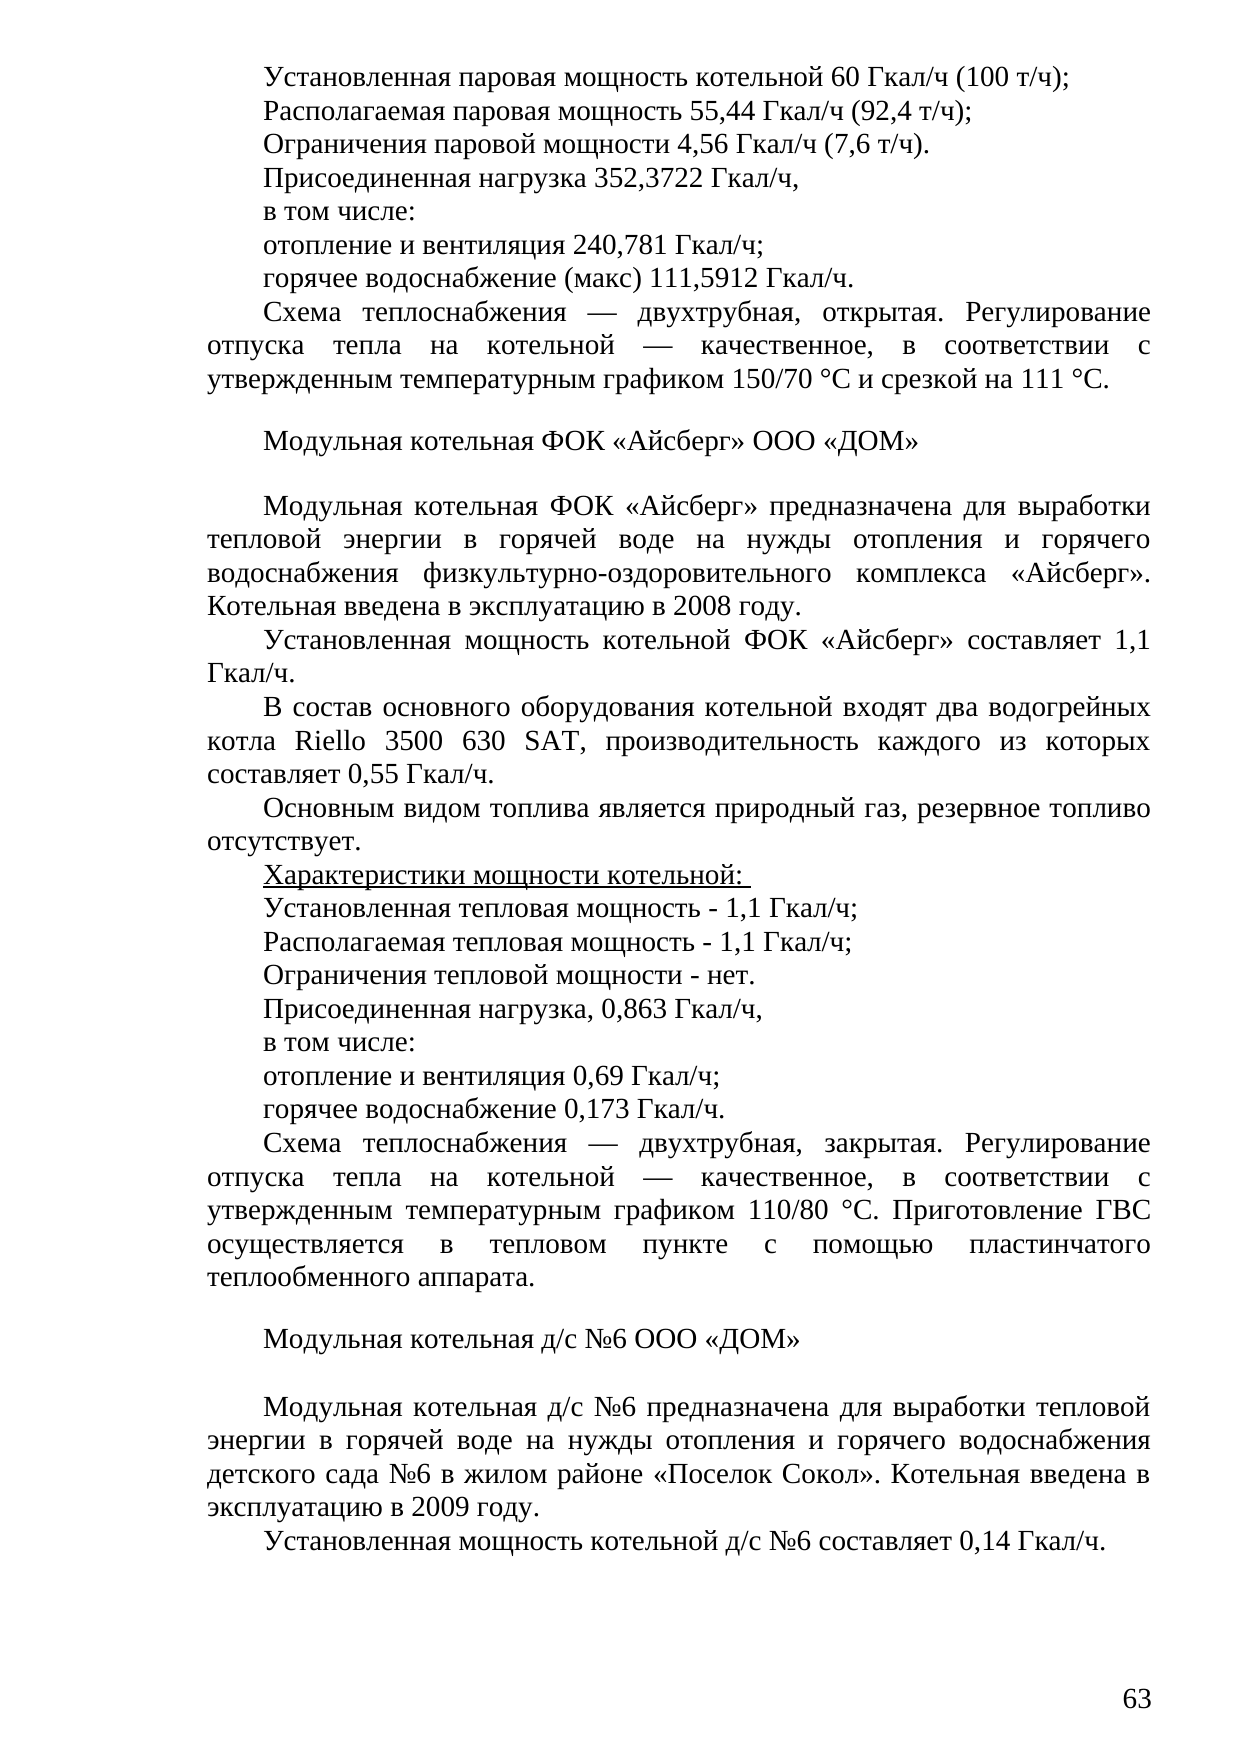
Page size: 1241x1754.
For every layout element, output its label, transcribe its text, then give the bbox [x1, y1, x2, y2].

text Установленная тепловая мощность - 1,1 Гкал/ч; [207, 890, 1152, 924]
text в том числе: [207, 1024, 1152, 1058]
text Модульная котельная д/с №6 ООО «ДОМ» [207, 1322, 1152, 1355]
text Модульная котельная ФОК «Айсберг» предназначена для выработки тепловой энергии в горячей воде на нужды отопления и горячего водоснабжения физкультурно-оздоровительного комплекса «Айсберг». Котельная введена в эксплуатацию в 2008 году. [207, 488, 1152, 622]
text Присоединенная нагрузка, 0,863 Гкал/ч, [207, 991, 1152, 1024]
text Основным видом топлива является природный газ, резервное топливо отсутствует. [207, 790, 1152, 857]
text Схема теплоснабжения — двухтрубная, открытая. Регулирование отпуска тепла на котельной — качественное, в соответствии с утвержденным температурным графиком 150/70 °С и срезкой на 111 °С. [207, 294, 1152, 394]
text отопление и вентиляция 0,69 Гкал/ч; [207, 1058, 1152, 1092]
text в том числе: [207, 193, 1152, 227]
text Модульная котельная д/с №6 предназначена для выработки тепловой энергии в горячей воде на нужды отопления и горячего водоснабжения детского сада №6 в жилом районе «Поселок Сокол». Котельная введена в эксплуатацию в 2009 году. [207, 1389, 1152, 1523]
text Ограничения паровой мощности 4,56 Гкал/ч (7,6 т/ч). [207, 126, 1152, 160]
text отопление и вентиляция 240,781 Гкал/ч; [207, 227, 1152, 260]
text Модульная котельная ФОК «Айсберг» ООО «ДОМ» [207, 423, 1152, 457]
text Располагаемая тепловая мощность - 1,1 Гкал/ч; [207, 924, 1152, 957]
text Присоединенная нагрузка 352,3722 Гкал/ч, [207, 160, 1152, 193]
text горячее водоснабжение 0,173 Гкал/ч. [207, 1092, 1152, 1125]
text Установленная мощность котельной д/с №6 составляет 0,14 Гкал/ч. [207, 1523, 1152, 1556]
text Располагаемая паровая мощность 55,44 Гкал/ч (92,4 т/ч); [207, 93, 1152, 126]
text Характеристики мощности котельной: [207, 857, 1152, 890]
text Установленная мощность котельной ФОК «Айсберг» составляет 1,1 Гкал/ч. [207, 622, 1152, 689]
text Установленная паровая мощность котельной 60 Гкал/ч (100 т/ч); [207, 59, 1152, 93]
text Схема теплоснабжения — двухтрубная, закрытая. Регулирование отпуска тепла на котельной — качественное, в соответствии с утвержденным температурным графиком 110/80 °С. Приготовление ГВС осуществляется в тепловом пункте с помощью пластинчатого теплообменного аппарата. [207, 1125, 1152, 1293]
text Ограничения тепловой мощности - нет. [207, 957, 1152, 991]
text горячее водоснабжение (макс) 111,5912 Гкал/ч. [207, 260, 1152, 294]
text В состав основного оборудования котельной входят два водогрейных котла Riello 3500 630 SAT, производительность каждого из которых составляет 0,55 Гкал/ч. [207, 689, 1152, 790]
